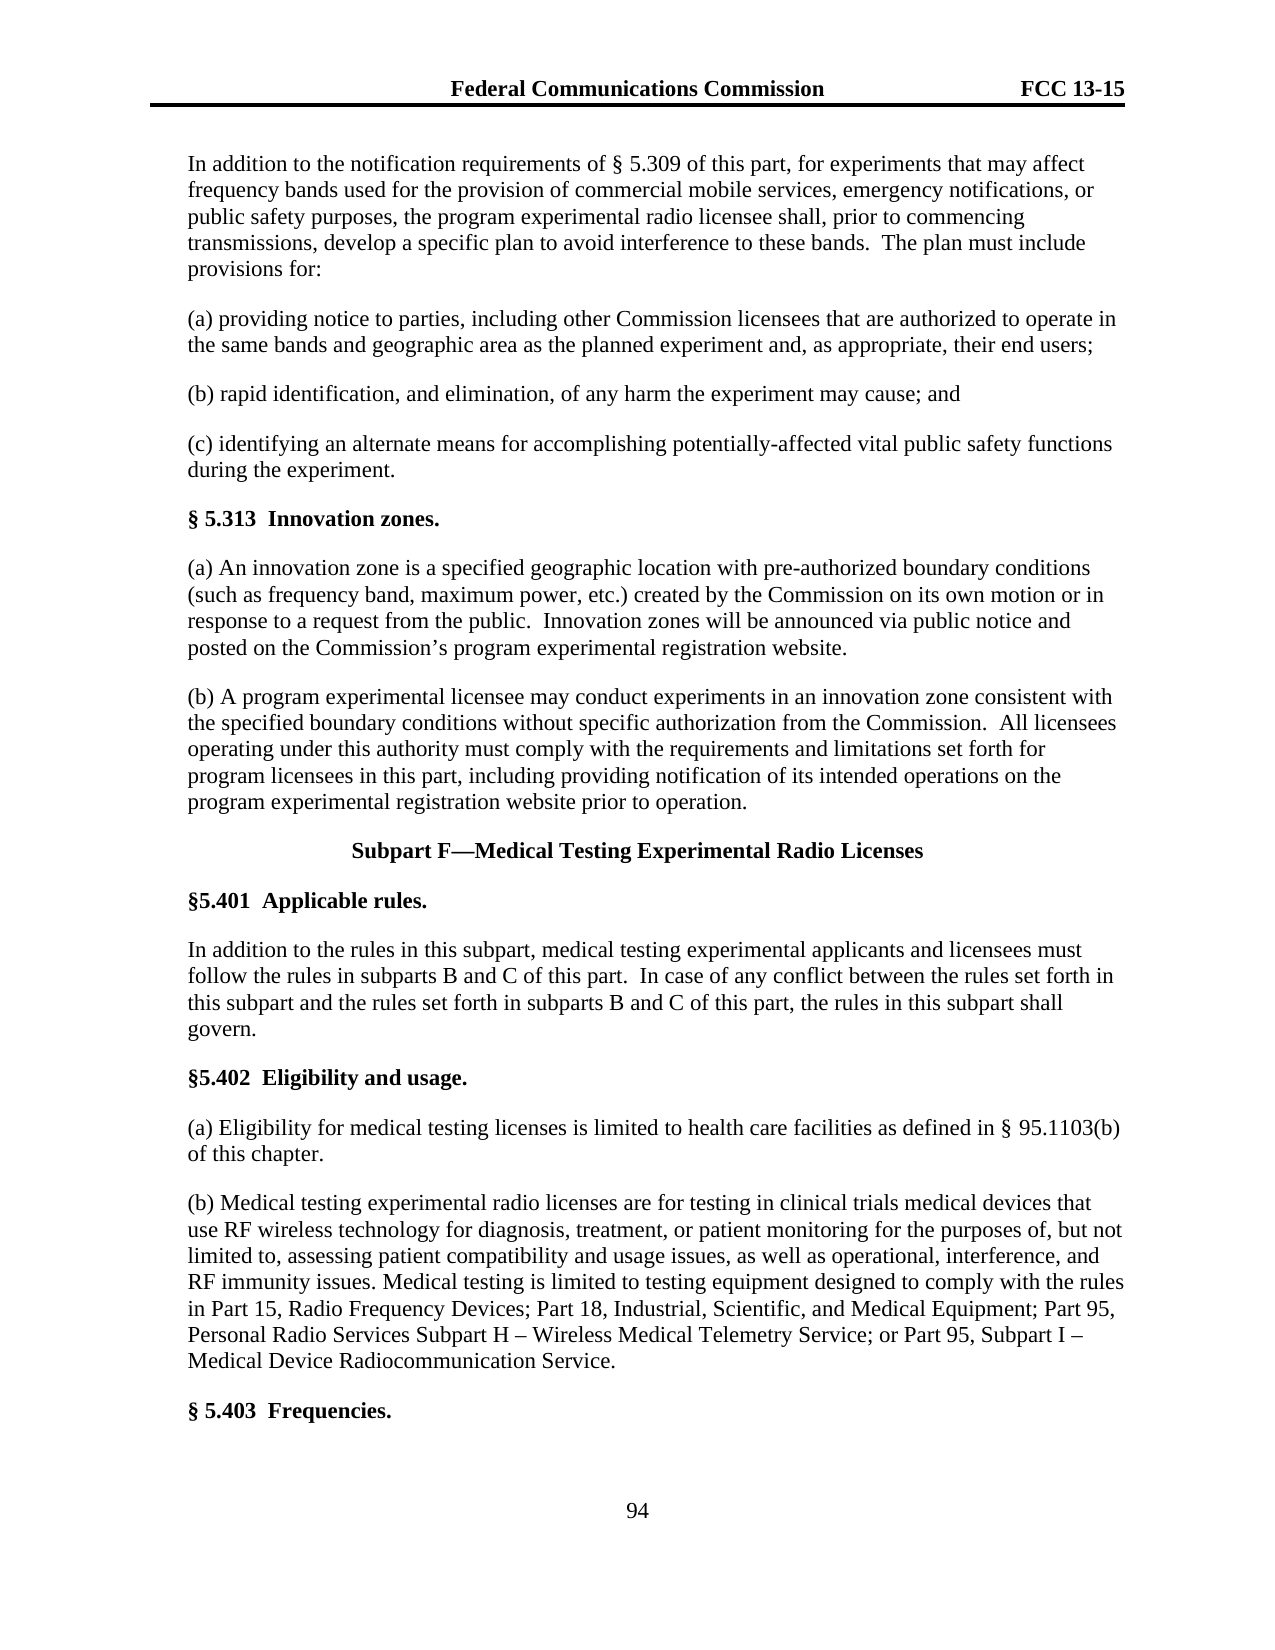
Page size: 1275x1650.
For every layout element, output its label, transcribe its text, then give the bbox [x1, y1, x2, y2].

text (a) providing notice to parties, including other Commission licensees that are authorized to operate in the same bands and geographic area as the planned experiment and, as appropriate, their end users; [187, 305, 1125, 357]
text (c) identifying an alternate means for accomplishing potentially-affected vital public safety functions during the experiment. [187, 429, 1125, 482]
text (b) Medical testing experimental radio licenses are for testing in clinical trials medical devices that use RF wireless technology for diagnosis, treatment, or patient monitoring for the purposes of, but not limited to, assessing patient compatibility and usage issues, as well as operational, interference, and RF immunity issues. Medical testing is limited to testing equipment designed to comply with the rules in Part 15, Radio Frequency Devices; Part 18, Industrial, Scientific, and Medical Equipment; Part 95, Personal Radio Services Subpart H – Wireless Medical Telemetry Service; or Part 95, Subpart I – Medical Device Radiocommunication Service. [187, 1189, 1125, 1374]
text § 5.403 Frequencies. [187, 1397, 1125, 1423]
text §5.402 Eligibility and usage. [187, 1064, 1125, 1091]
text (b) A program experimental licensee may conduct experiments in an innovation zone consistent with the specified boundary conditions without specific authorization from the Commission. All licensees operating under this authority must comply with the requirements and limitations set forth for program licensees in this part, including providing notification of its intended operations on the program experimental registration website prior to operation. [187, 683, 1125, 814]
text In addition to the rules in this subpart, medical testing experimental applicants and licensees must follow the rules in subparts B and C of this part. In case of any conflict between the rules set forth in this subpart and the rules set forth in subparts B and C of this part, the rules in this subpart shall govern. [187, 936, 1125, 1041]
text (a) Eligibility for medical testing licenses is limited to health care facilities as defined in § 95.1103(b) of this chapter. [187, 1114, 1125, 1166]
text (a) An innovation zone is a specified geographic location with pre-authorized boundary conditions (such as frequency band, maximum power, etc.) created by the Commission on its own motion or in response to a request from the public. Innovation zones will be announced via public notice and posted on the Commission’s program experimental registration website. [187, 554, 1125, 660]
text (b) rapid identification, and elimination, of any harm the experiment may cause; and [187, 380, 1125, 407]
text In addition to the notification requirements of § 5.309 of this part, for experiments that may affect frequency bands used for the provision of commercial mobile services, emergency notifications, or public safety purposes, the program experimental radio licensee shall, prior to commencing transmissions, develop a specific plan to avoid interference to these bands. The plan must include provisions for: [187, 150, 1125, 282]
text § 5.313 Innovation zones. [187, 505, 1125, 532]
text §5.401 Applicable rules. [187, 887, 1125, 913]
text Subpart F—Medical Testing Experimental Radio Licenses [150, 837, 1125, 864]
